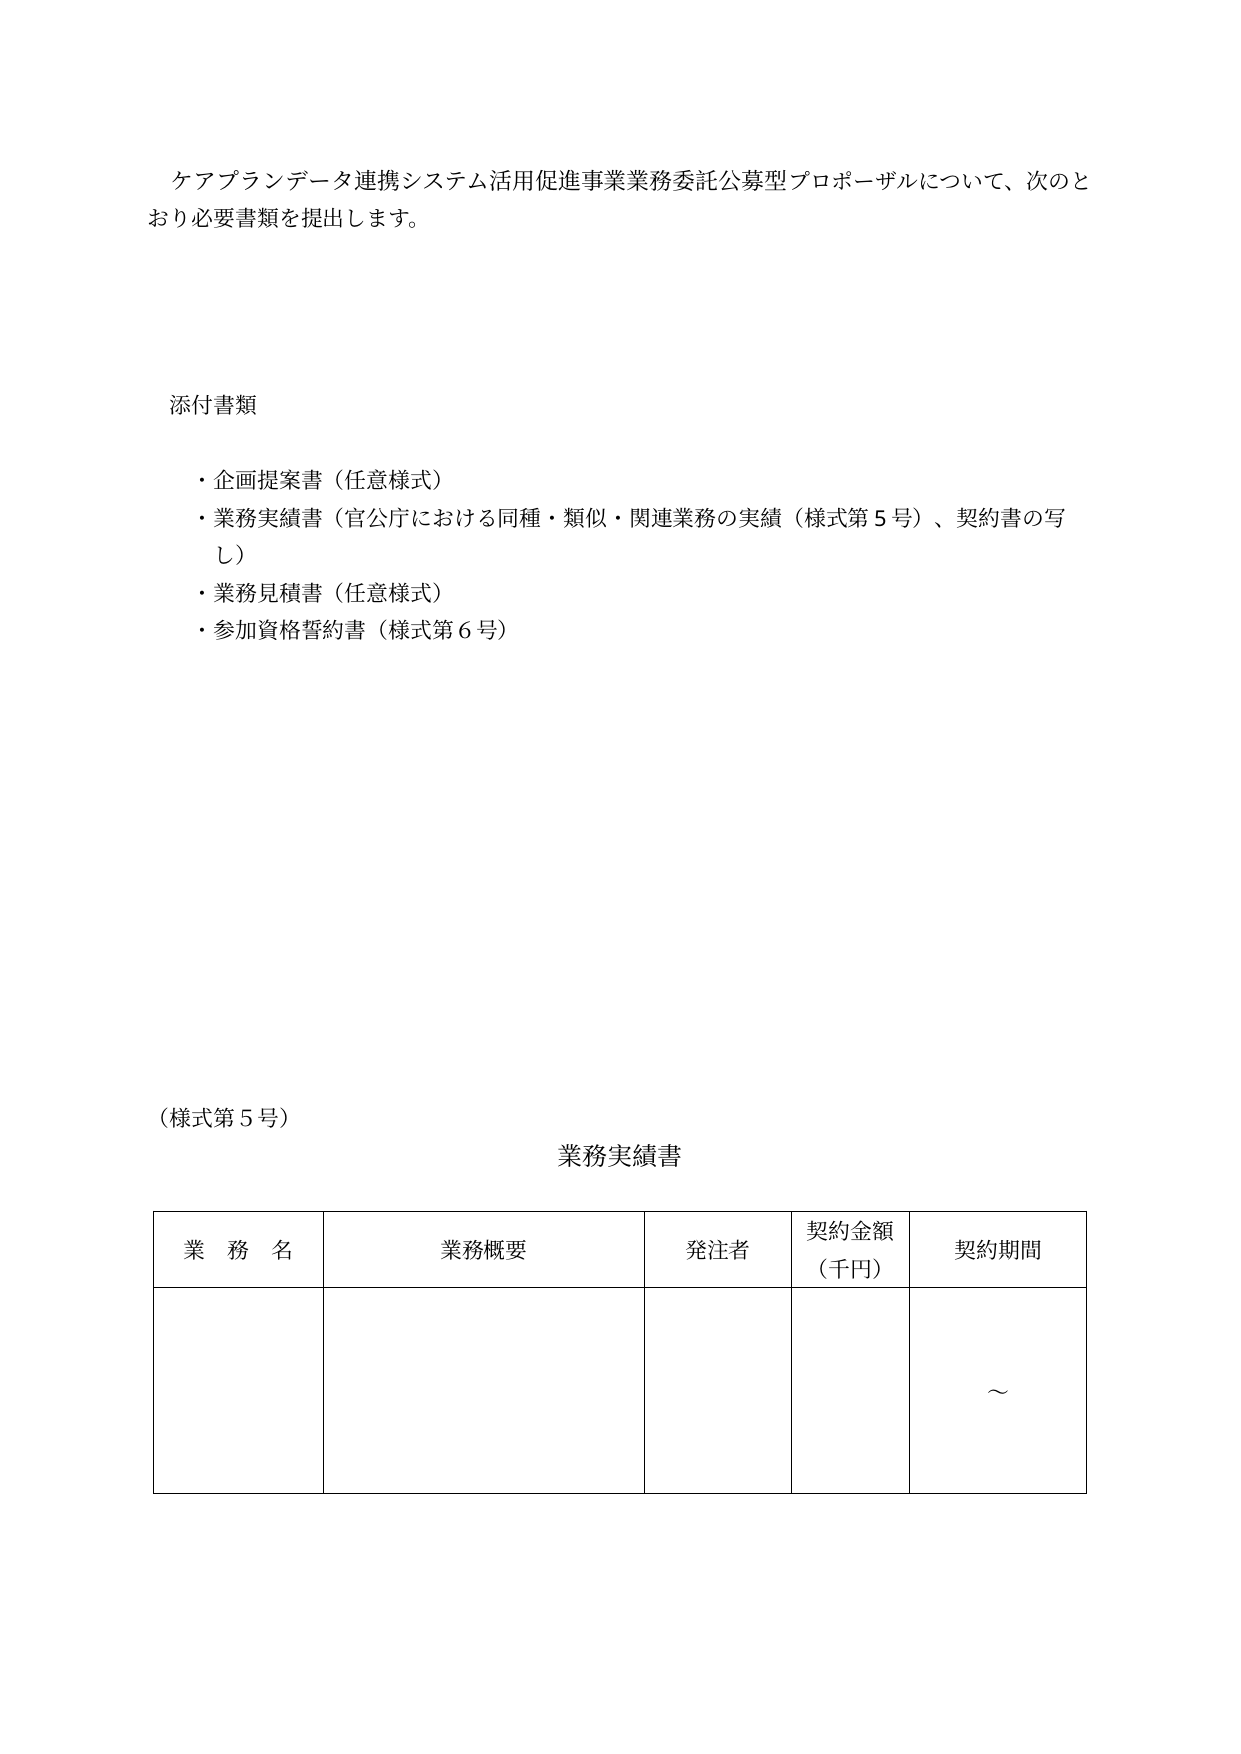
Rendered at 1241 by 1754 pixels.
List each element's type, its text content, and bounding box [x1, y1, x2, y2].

table_header 契約期間 [910, 1212, 1086, 1287]
text ・参加資格誓約書（様式第６号） [148, 611, 1092, 648]
text （様式第５号） [148, 1098, 1092, 1136]
text ・業務見積書（任意様式） [148, 573, 1092, 611]
table_cell [792, 1288, 909, 1493]
text ケアプランデータ連携システム活用促進事業業務委託公募型プロポーザルについて、次のとおり必要書類を提出します。 [148, 161, 1092, 236]
text 添付書類 [148, 386, 1092, 423]
text ・企画提案書（任意様式） [148, 461, 1092, 498]
table_header 発注者 [645, 1212, 791, 1287]
table_cell [154, 1288, 323, 1493]
table_cell [324, 1288, 644, 1493]
table_cell ～ [910, 1288, 1086, 1493]
table_cell [645, 1288, 791, 1493]
table_header 契約金額 （千円） [792, 1212, 909, 1287]
table_header 業務概要 [324, 1212, 644, 1287]
text 業務実績書 [148, 1136, 1092, 1173]
table_header 業 務 名 [154, 1212, 323, 1287]
text ・業務実績書（官公庁における同種・類似・関連業務の実績（様式第5号）、契約書の写し） [148, 498, 1092, 573]
